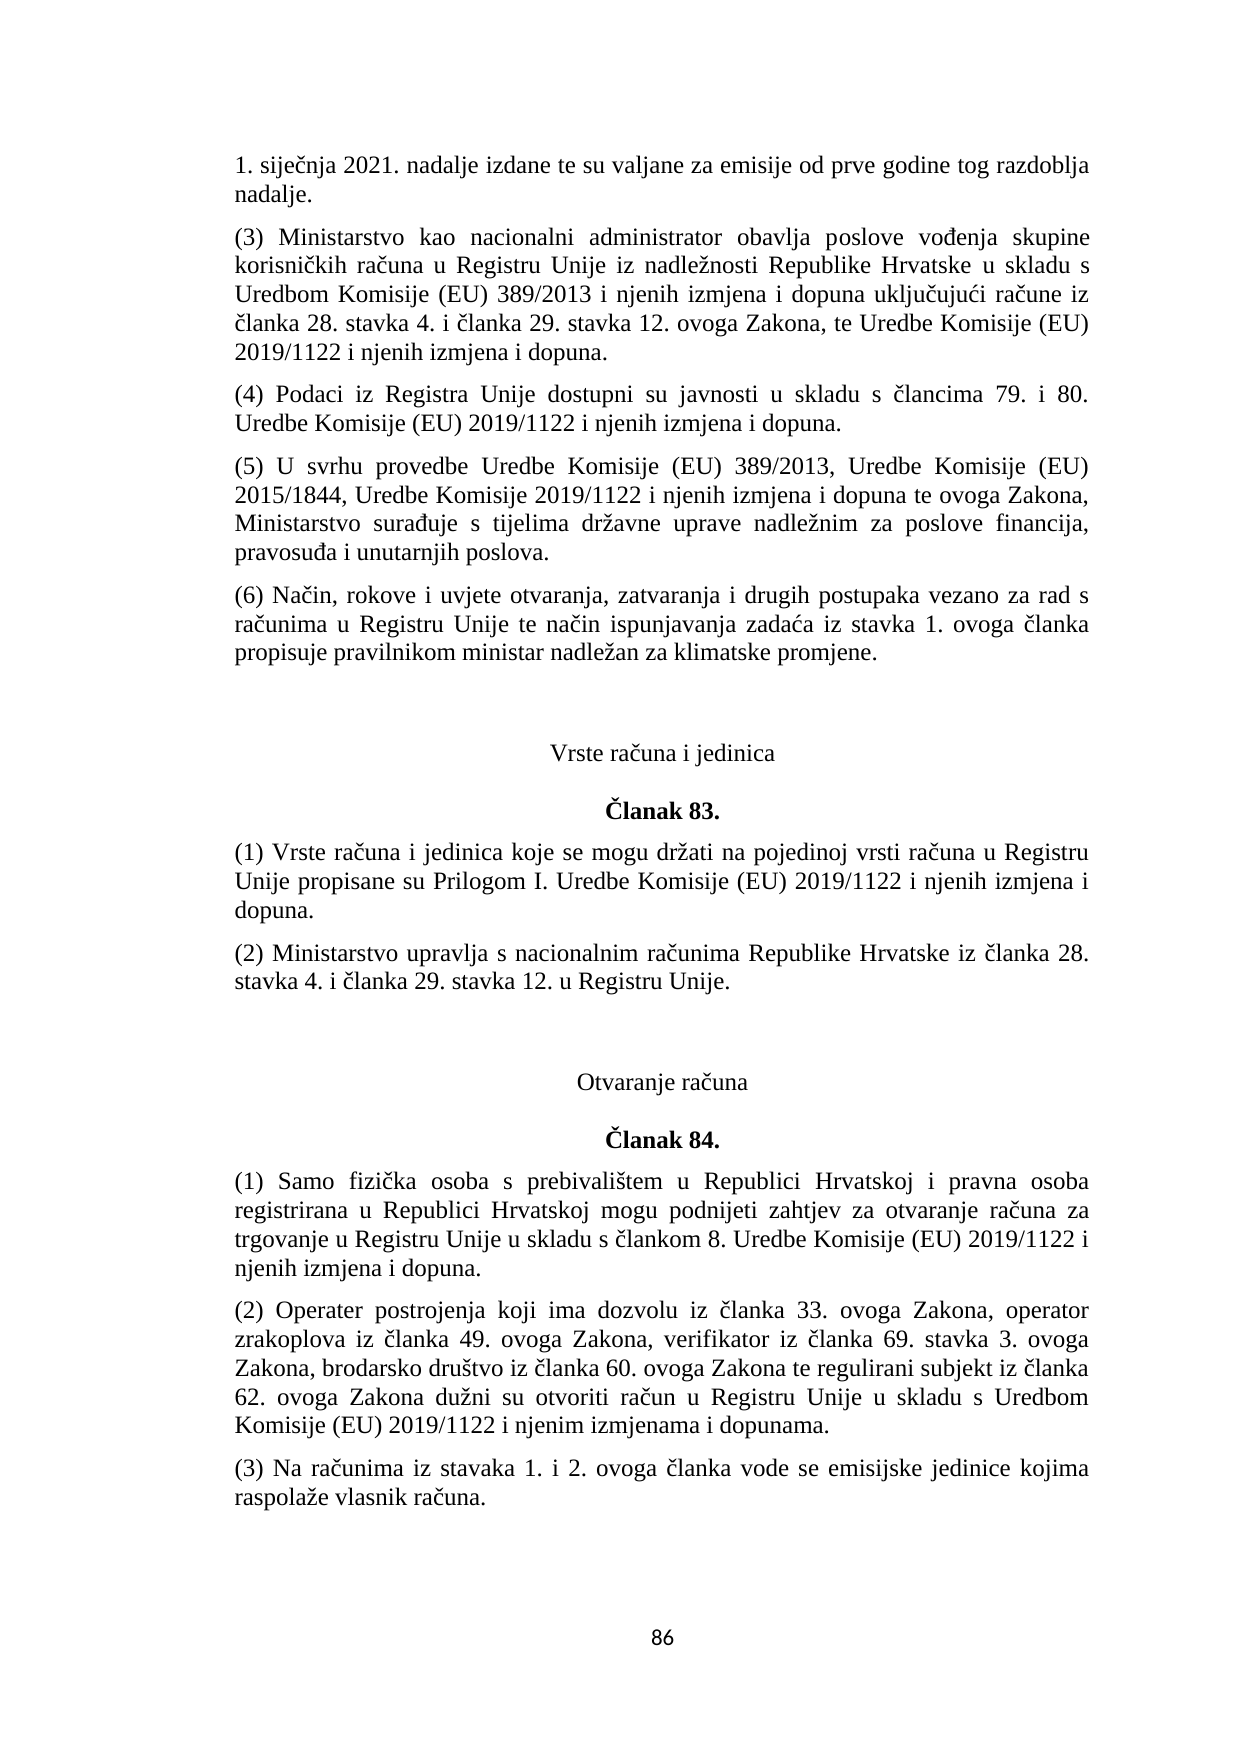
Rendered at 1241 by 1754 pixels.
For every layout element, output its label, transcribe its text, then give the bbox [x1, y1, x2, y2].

text (3) Ministarstvo kao nacionalni administrator obavlja poslove vođenja skupine korisničkih računa u Registru Unije iz nadležnosti Republike Hrvatske u skladu s Uredbom Komisije (EU) 389/2013 i njenih izmjena i dopuna uključujući račune iz članka 28. stavka 4. i članka 29. stavka 12. ovoga Zakona, te Uredbe Komisije (EU) 2019/1122 i njenih izmjena i dopuna. [234, 222, 1090, 365]
text (4) Podaci iz Registra Unije dostupni su javnosti u skladu s člancima 79. i 80. Uredbe Komisije (EU) 2019/1122 i njenih izmjena i dopuna. [234, 379, 1090, 437]
text (3) Na računima iz stavaka 1. i 2. ovoga članka vode se emisijske jedinice kojima raspolaže vlasnik računa. [234, 1453, 1090, 1511]
text (6) Način, rokove i uvjete otvaranja, zatvaranja i drugih postupaka vezano za rad s računima u Registru Unije te način ispunjavanja zadaća iz stavka 1. ovoga članka propisuje pravilnikom ministar nadležan za klimatske promjene. [234, 580, 1090, 666]
subtitle Članak 83. [234, 796, 1090, 825]
text (2) Ministarstvo upravlja s nacionalnim računima Republike Hrvatske iz članka 28. stavka 4. i članka 29. stavka 12. u Registru Unije. [234, 938, 1090, 995]
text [234, 150, 1090, 207]
text (5) U svrhu provedbe Uredbe Komisije (EU) 389/2013, Uredbe Komisije (EU) 2015/1844, Uredbe Komisije 2019/1122 i njenih izmjena i dopuna te ovoga Zakona, Ministarstvo surađuje s tijelima državne uprave nadležnim za poslove financija, pravosuđa i unutarnjih poslova. [234, 451, 1090, 566]
text (1) Vrste računa i jedinica koje se mogu držati na pojedinoj vrsti računa u Registru Unije propisane su Prilogom I. Uredbe Komisije (EU) 2019/1122 i njenih izmjena i dopuna. [234, 837, 1090, 924]
subtitle Vrste računa i jedinica [234, 738, 1090, 767]
subtitle Članak 84. [234, 1125, 1090, 1154]
subtitle Otvaranje računa [234, 1067, 1090, 1096]
text (2) Operater postrojenja koji ima dozvolu iz članka 33. ovoga Zakona, operator zrakoplova iz članka 49. ovoga Zakona, verifikator iz članka 69. stavka 3. ovoga Zakona, brodarsko društvo iz članka 60. ovoga Zakona te regulirani subjekt iz članka 62. ovoga Zakona dužni su otvoriti račun u Registru Unije u skladu s Uredbom Komisije (EU) 2019/1122 i njenim izmjenama i dopunama. [234, 1295, 1090, 1439]
text (1) Samo fizička osoba s prebivalištem u Republici Hrvatskoj i pravna osoba registrirana u Republici Hrvatskoj mogu podnijeti zahtjev za otvaranje računa za trgovanje u Registru Unije u skladu s člankom 8. Uredbe Komisije (EU) 2019/1122 i njenih izmjena i dopuna. [234, 1166, 1090, 1281]
